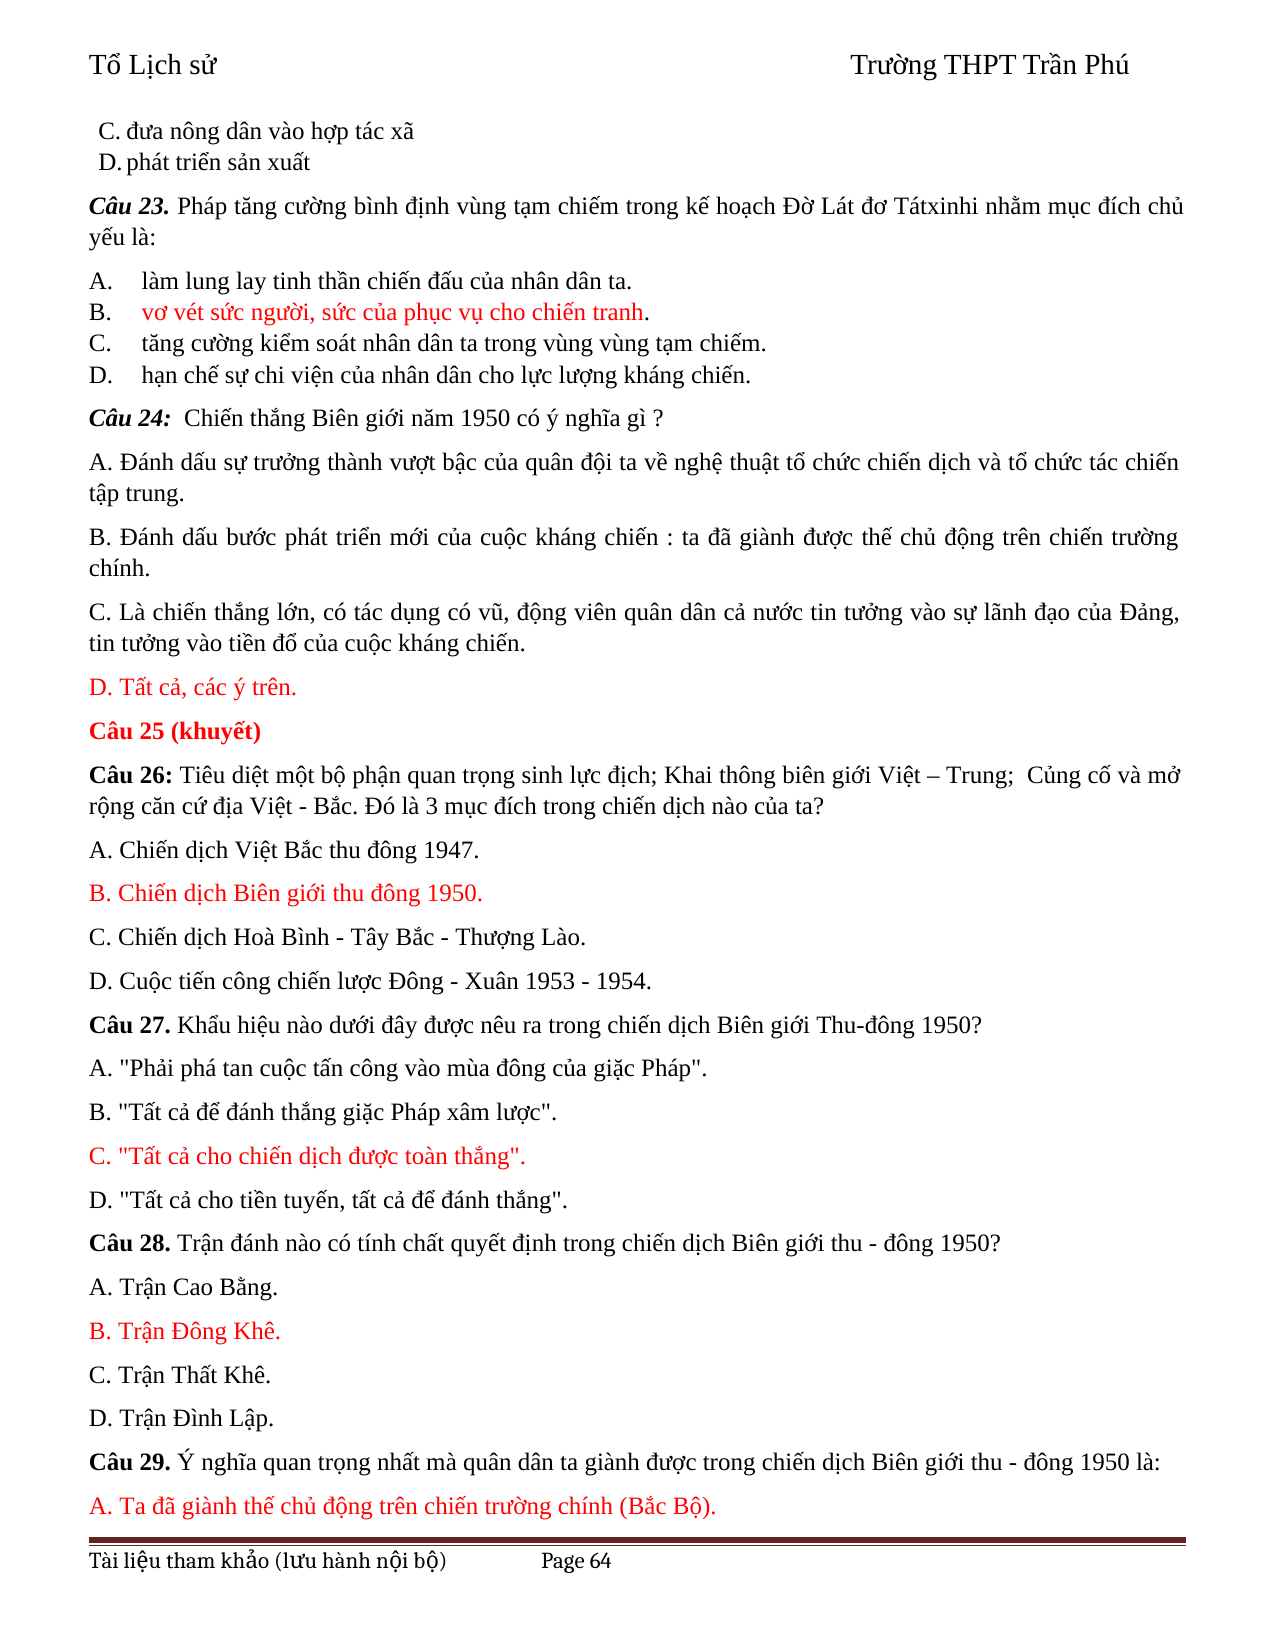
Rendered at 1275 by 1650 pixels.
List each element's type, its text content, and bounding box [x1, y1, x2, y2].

text Câu 25 (khuyết) [89, 714, 1181, 746]
text A. Trận Cao Bằng. [89, 1271, 1181, 1302]
list vơ vét sức người, sức của phục vụ cho chiến tranh. [89, 296, 1186, 327]
list phát triển sản xuất [98, 146, 1186, 177]
text Câu 27. Khẩu hiệu nào dưới đây được nêu ra trong chiến dịch Biên giới Thu-đông 1950? [89, 1008, 1181, 1039]
text C. Trận Thất Khê. [89, 1358, 1181, 1389]
text Câu 23. Pháp tăng cường bình định vùng tạm chiếm trong kế hoạch Đờ Lát đơ Tátxinhi nhằm mục đích chủ yếu là: [89, 189, 1186, 252]
text Câu 29. Ý nghĩa quan trọng nhất mà quân dân ta giành được trong chiến dịch Biên giới thu - đông 1950 là: [89, 1446, 1181, 1477]
text A. Ta đã giành thế chủ động trên chiến trường chính (Bắc Bộ). [89, 1489, 1181, 1521]
text B. Chiến dịch Biên giới thu đông 1950. [89, 877, 1181, 908]
list hạn chế sự chi viện của nhân dân cho lực lượng kháng chiến. [89, 358, 1186, 389]
text D. Tất cả, các ý trên. [89, 671, 1181, 702]
text B. Đánh dấu bước phát triển mới của cuộc kháng chiến : ta đã giành được thế chủ động trên chiến trường chính. [89, 521, 1181, 583]
text C. "Tất cả cho chiến dịch được toàn thắng". [89, 1139, 1181, 1171]
text D. Cuộc tiến công chiến lược Đông - Xuân 1953 - 1954. [89, 964, 1181, 996]
text D. "Tất cả cho tiền tuyến, tất cả để đánh thắng". [89, 1183, 1181, 1214]
list làm lung lay tinh thần chiến đấu của nhân dân ta. [89, 264, 1186, 296]
text B. "Tất cả để đánh thắng giặc Pháp xâm lược". [89, 1096, 1181, 1127]
text Câu 26: Tiêu diệt một bộ phận quan trọng sinh lực địch; Khai thông biên giới Việt – Trung; Củng cố và mở rộng căn cứ địa Việt - Bắc. Đó là 3 mục đích trong chiến dịch nào của ta? [89, 758, 1181, 821]
text C. Chiến dịch Hoà Bình - Tây Bắc - Thượng Lào. [89, 921, 1181, 952]
text A. "Phải phá tan cuộc tấn công vào mùa đông của giặc Pháp". [89, 1052, 1181, 1083]
text B. Trận Đông Khê. [89, 1314, 1181, 1346]
list tăng cường kiểm soát nhân dân ta trong vùng vùng tạm chiếm. [89, 327, 1186, 358]
text A. Chiến dịch Việt Bắc thu đông 1947. [89, 833, 1181, 864]
list đưa nông dân vào hợp tác xã [98, 114, 1186, 146]
text Câu 28. Trận đánh nào có tính chất quyết định trong chiến dịch Biên giới thu - đông 1950? [89, 1227, 1181, 1258]
text Câu 24: Chiến thắng Biên giới năm 1950 có ý nghĩa gì ? [89, 402, 1181, 433]
text C. Là chiến thắng lớn, có tác dụng có vũ, động viên quân dân cả nước tin tưởng vào sự lãnh đạo của Đảng, tin tưởng vào tiền đổ của cuộc kháng chiến. [89, 596, 1181, 658]
text D. Trận Đình Lập. [89, 1402, 1181, 1433]
text A. Đánh dấu sự trưởng thành vượt bậc của quân đội ta về nghệ thuật tổ chức chiến dịch và tổ chức tác chiến tập trung. [89, 446, 1181, 508]
